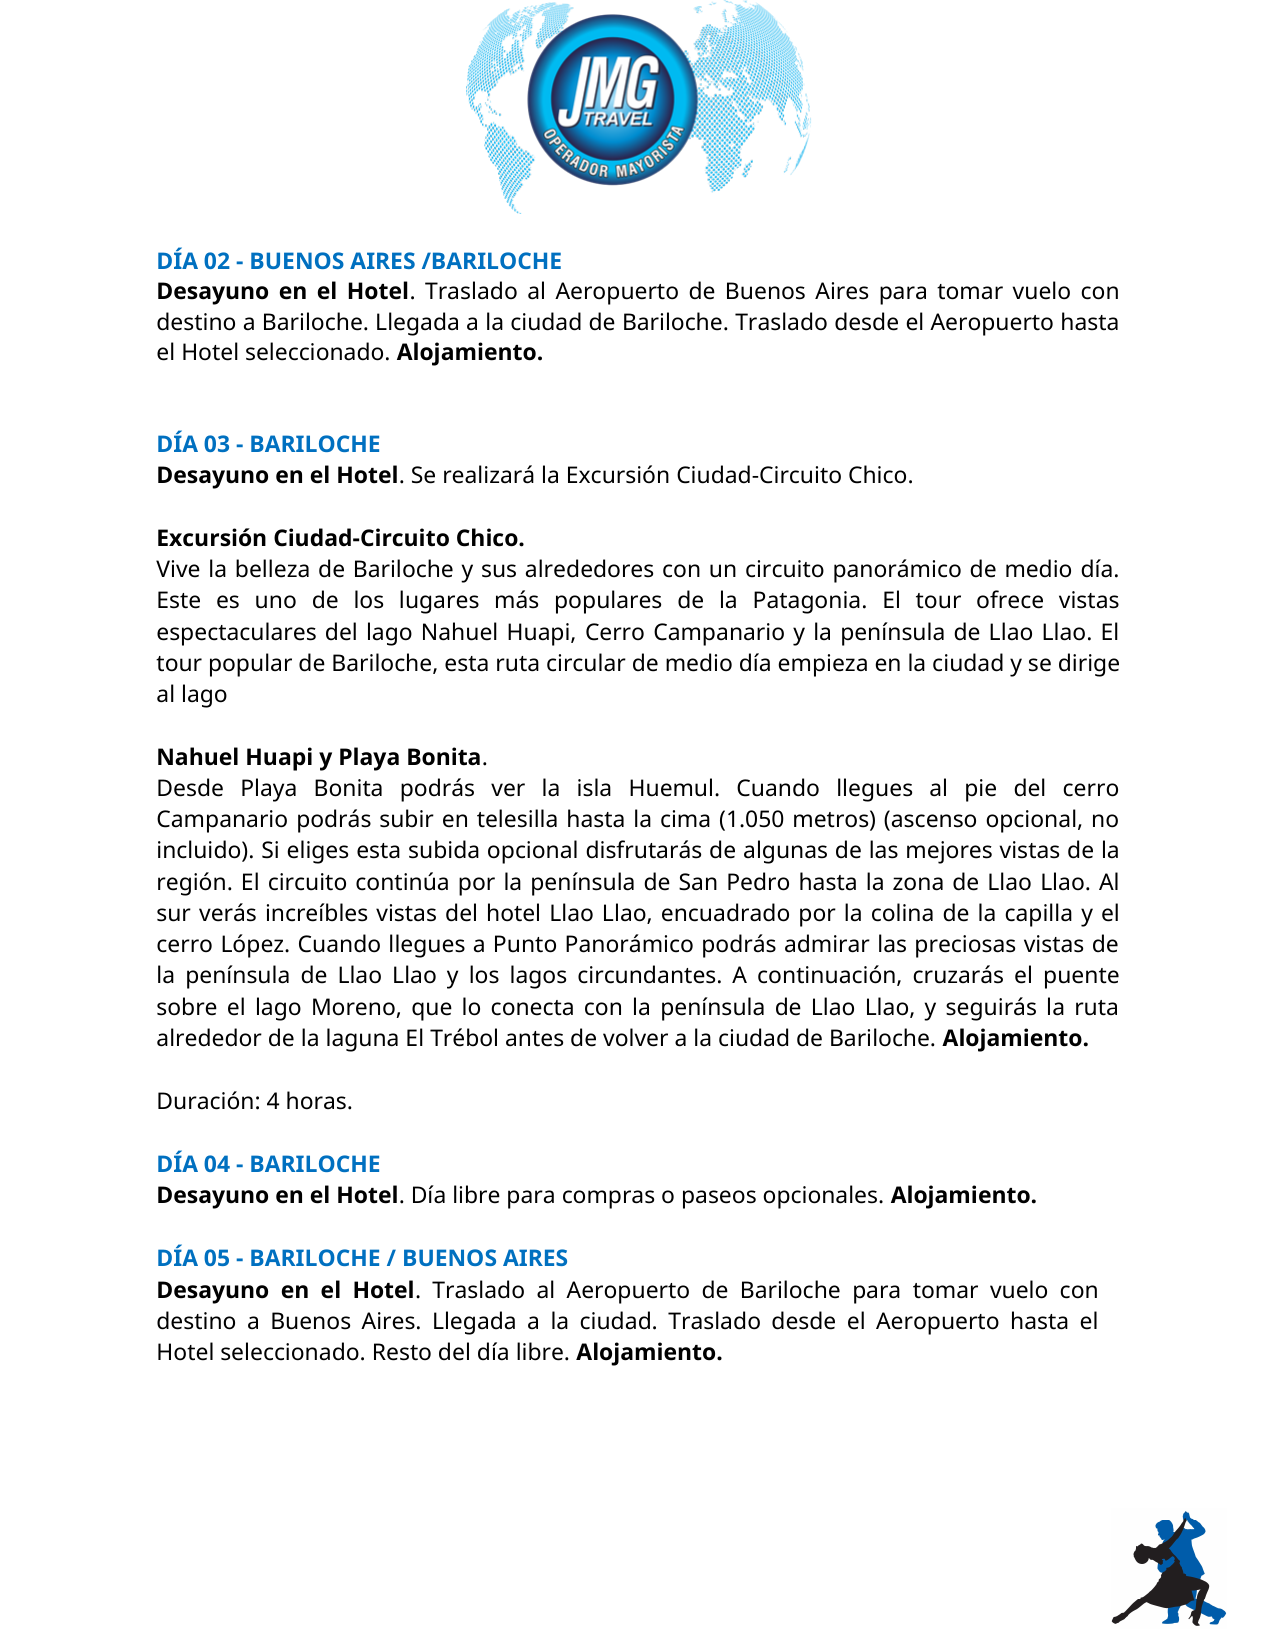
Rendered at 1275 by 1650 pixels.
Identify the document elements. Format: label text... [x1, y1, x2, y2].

text Duración: 4 horas. [156, 1085, 1121, 1116]
text Desayuno en el Hotel. Día libre para compras o paseos opcionales. Alojamiento. [156, 1179, 1099, 1210]
text DÍA 04 - BARILOCHE [156, 1148, 1099, 1179]
text Desayuno en el Hotel. Traslado al Aeropuerto de Bariloche para tomar vuelo con destino a Buenos Aires. Llegada a la ciudad. Traslado desde el Aeropuerto hasta el Hotel seleccionado. Resto del día libre. Alojamiento. [156, 1274, 1099, 1368]
subtitle DÍA 02 - BUENOS AIRES /BARILOCHE [156, 245, 1121, 275]
text Nahuel Huapi y Playa Bonita. [156, 741, 1121, 772]
picture [466, 0, 812, 214]
picture [1111, 1508, 1227, 1629]
text Vive la belleza de Bariloche y sus alrededores con un circuito panorámico de medio día. Este es uno de los lugares más populares de la Patagonia. El tour ofrece vistas espectaculares del lago Nahuel Huapi, Cerro Campanario y la península de Llao Llao. El tour popular de Bariloche, esta ruta circular de medio día empieza en la ciudad y se dirige al lago [156, 553, 1121, 709]
subtitle Desayuno en el Hotel. Traslado al Aeropuerto de Buenos Aires para tomar vuelo con destino a Bariloche. Llegada a la ciudad de Bariloche. Traslado desde el Aeropuerto hasta el Hotel seleccionado. Alojamiento. [156, 275, 1121, 367]
text Excursión Ciudad-Circuito Chico. [156, 522, 1121, 553]
text Desayuno en el Hotel. Se realizará la Excursión Ciudad-Circuito Chico. [156, 459, 1121, 490]
text DÍA 05 - BARILOCHE / BUENOS AIRES [156, 1242, 1099, 1273]
text Desde Playa Bonita podrás ver la isla Huemul. Cuando llegues al pie del cerro Campanario podrás subir en telesilla hasta la cima (1.050 metros) (ascenso opcional, no incluido). Si eliges esta subida opcional disfrutarás de algunas de las mejores vistas de la región. El circuito continúa por la península de San Pedro hasta la zona de Llao Llao. Al sur verás increíbles vistas del hotel Llao Llao, encuadrado por la colina de la capilla y el cerro López. Cuando llegues a Punto Panorámico podrás admirar las preciosas vistas de la península de Llao Llao y los lagos circundantes. A continuación, cruzarás el puente sobre el lago Moreno, que lo conecta con la península de Llao Llao, y seguirás la ruta alrededor de la laguna El Trébol antes de volver a la ciudad de Bariloche. Alojamiento. [156, 772, 1121, 1053]
text DÍA 03 - BARILOCHE [156, 427, 1121, 459]
